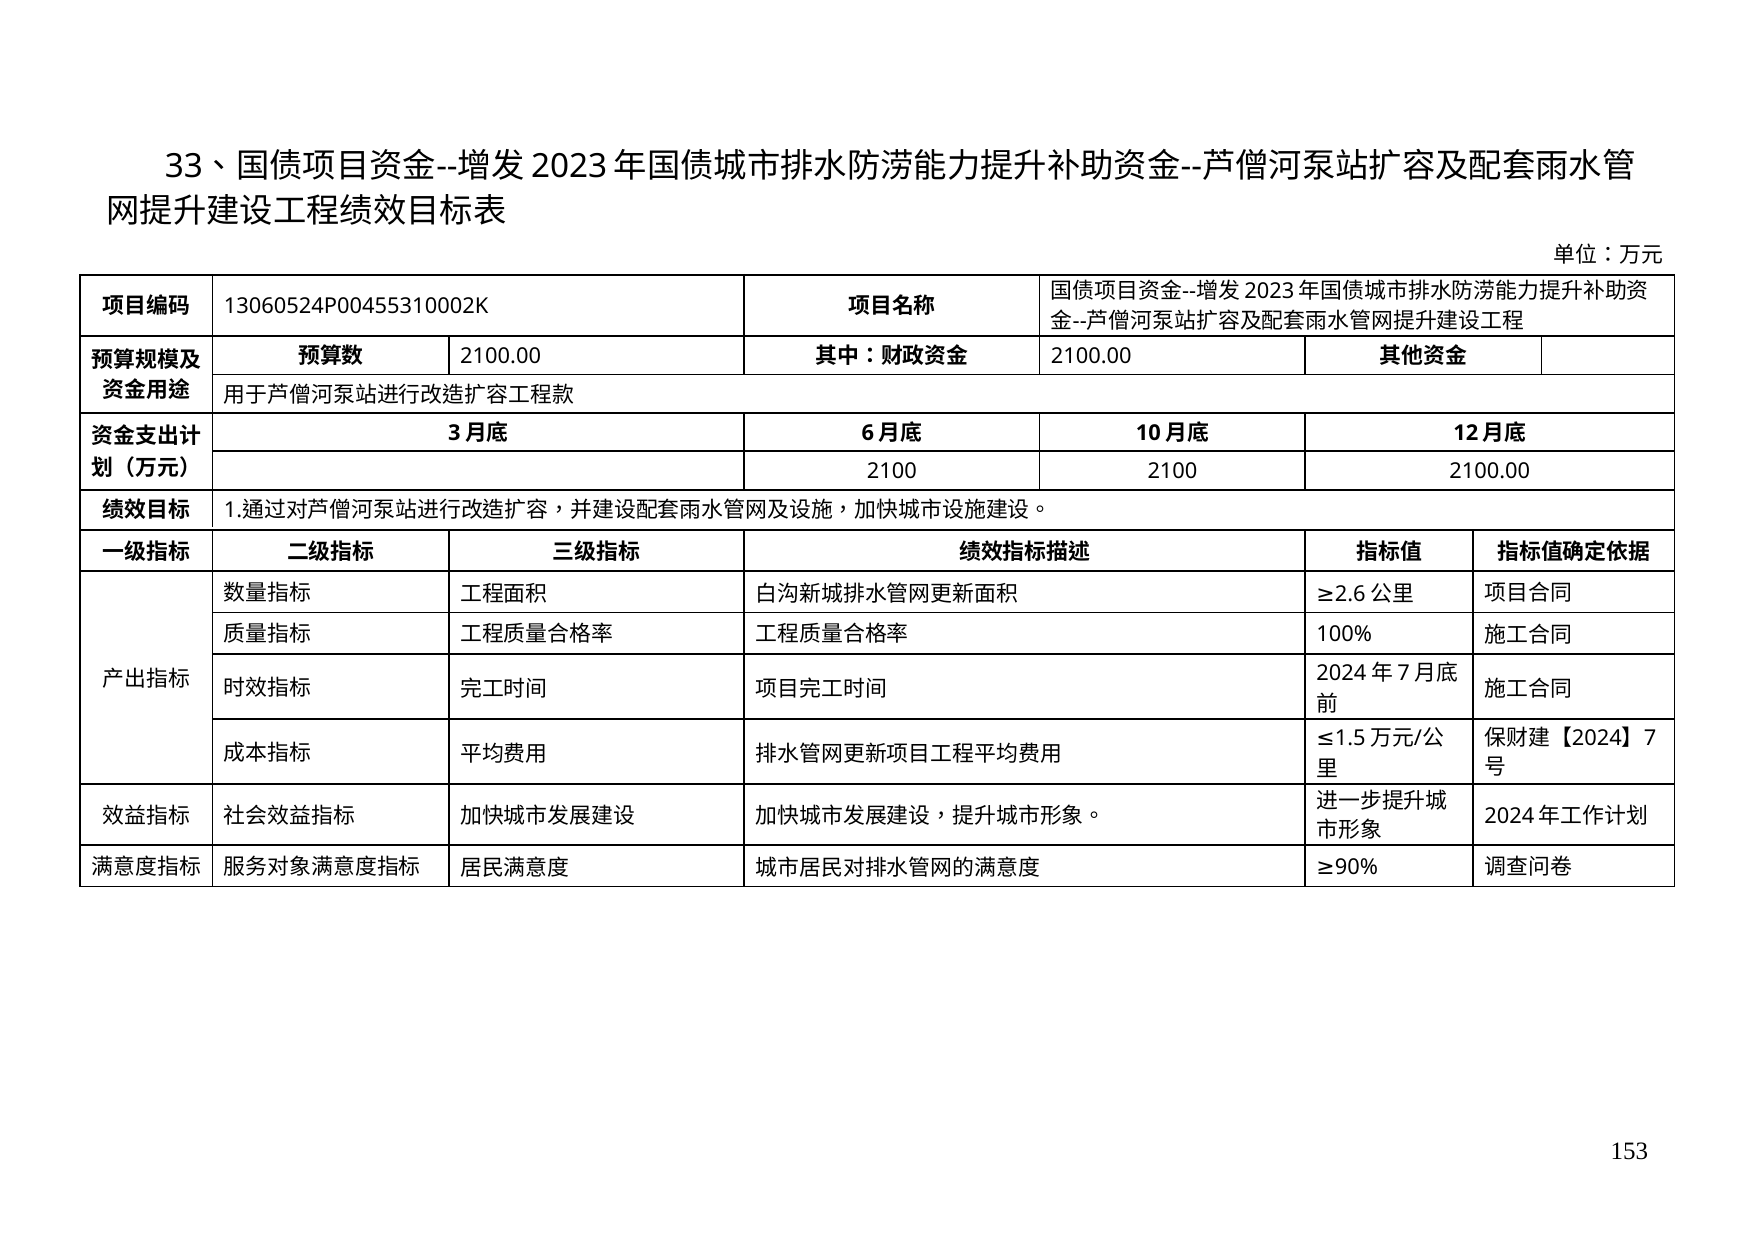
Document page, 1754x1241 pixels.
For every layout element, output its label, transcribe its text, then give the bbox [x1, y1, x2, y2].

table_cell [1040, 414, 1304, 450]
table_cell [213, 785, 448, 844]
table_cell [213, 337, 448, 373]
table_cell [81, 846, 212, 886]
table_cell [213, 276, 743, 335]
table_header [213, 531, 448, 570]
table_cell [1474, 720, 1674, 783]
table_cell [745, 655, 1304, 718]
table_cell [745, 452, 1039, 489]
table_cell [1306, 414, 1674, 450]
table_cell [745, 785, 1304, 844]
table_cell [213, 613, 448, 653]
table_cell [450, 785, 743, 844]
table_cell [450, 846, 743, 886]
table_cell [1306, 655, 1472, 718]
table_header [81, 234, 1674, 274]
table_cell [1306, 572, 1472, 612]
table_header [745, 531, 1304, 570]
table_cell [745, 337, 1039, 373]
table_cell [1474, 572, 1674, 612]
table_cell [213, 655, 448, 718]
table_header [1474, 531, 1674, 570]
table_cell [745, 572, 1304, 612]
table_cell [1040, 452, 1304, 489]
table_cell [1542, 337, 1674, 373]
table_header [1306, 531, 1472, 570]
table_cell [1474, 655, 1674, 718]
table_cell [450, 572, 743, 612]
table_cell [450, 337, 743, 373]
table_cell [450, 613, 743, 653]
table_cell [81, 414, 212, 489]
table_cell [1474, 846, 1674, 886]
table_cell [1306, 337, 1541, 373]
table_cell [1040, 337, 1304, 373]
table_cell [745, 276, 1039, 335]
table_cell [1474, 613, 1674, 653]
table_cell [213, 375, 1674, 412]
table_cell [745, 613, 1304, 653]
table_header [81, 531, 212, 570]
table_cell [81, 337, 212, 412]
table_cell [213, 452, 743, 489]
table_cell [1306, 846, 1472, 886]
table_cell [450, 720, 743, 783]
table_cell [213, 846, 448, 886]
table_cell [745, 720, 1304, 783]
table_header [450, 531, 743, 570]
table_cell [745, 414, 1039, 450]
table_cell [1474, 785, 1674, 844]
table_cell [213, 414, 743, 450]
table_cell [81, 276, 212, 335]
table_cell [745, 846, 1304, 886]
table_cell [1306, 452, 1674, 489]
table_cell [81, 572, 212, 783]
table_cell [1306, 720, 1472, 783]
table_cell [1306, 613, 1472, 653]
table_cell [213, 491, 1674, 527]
text 33、国债项目资金--增发2023年国债城市排水防涝能力提升补助资金--芦僧河泵站扩容及配套雨水管网提升建设工程绩效目标表 [106, 142, 1648, 233]
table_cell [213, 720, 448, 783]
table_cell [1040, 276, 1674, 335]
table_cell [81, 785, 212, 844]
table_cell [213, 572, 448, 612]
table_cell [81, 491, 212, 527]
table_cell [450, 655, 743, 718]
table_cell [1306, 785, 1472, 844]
